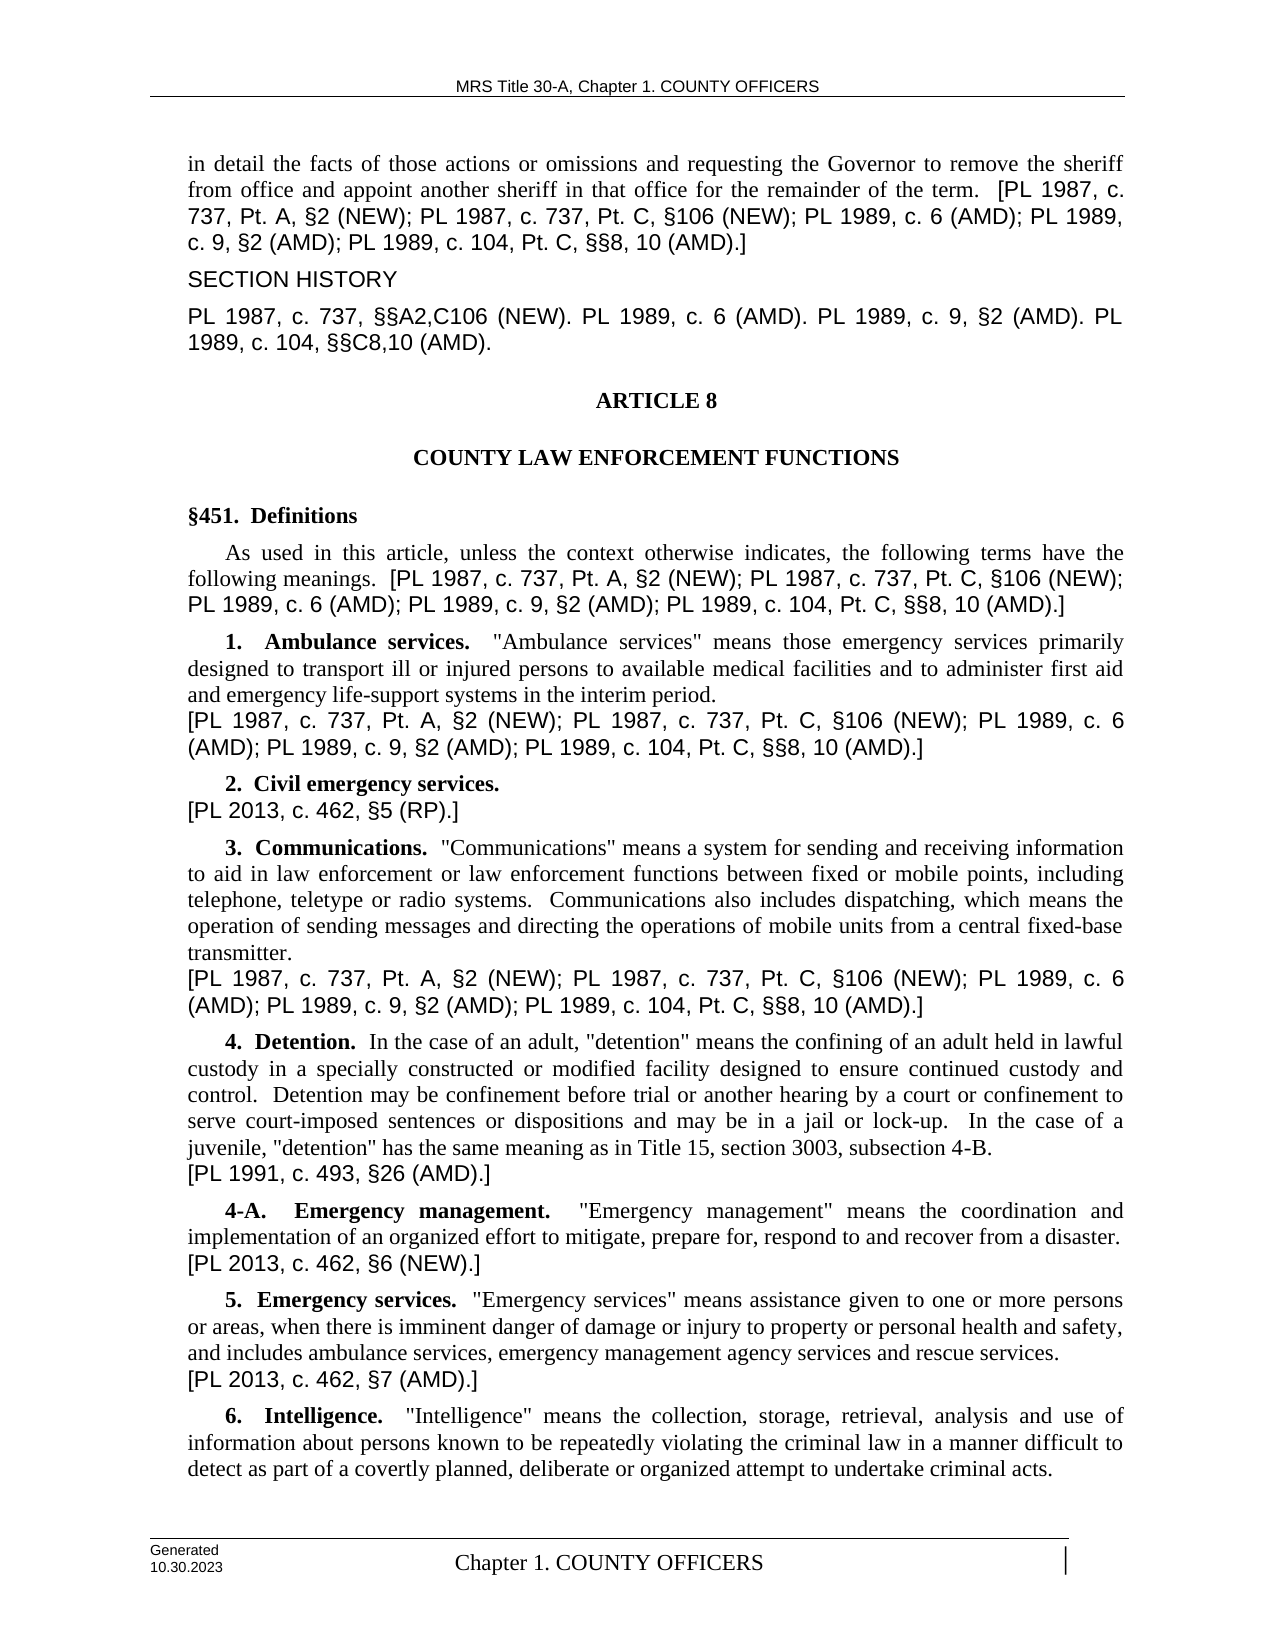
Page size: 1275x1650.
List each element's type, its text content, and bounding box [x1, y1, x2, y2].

text [PL 2013, c. 462, §5 (RP).] [187, 797, 1125, 823]
text 6. Intelligence. "Intelligence" means the collection, storage, retrieval, analysis and use of information about persons known to be repeatedly violating the criminal law in a manner difficult to detect as part of a covertly planned, deliberate or organized attempt to undertake criminal acts. [187, 1402, 1125, 1481]
text §451. Definitions [187, 502, 1125, 528]
text 2. Civil emergency services. [187, 770, 1125, 797]
text As used in this article, unless the context otherwise indicates, the following terms have the following meanings. [PL 1987, c. 737, Pt. A, §2 (NEW); PL 1987, c. 737, Pt. C, §106 (NEW); PL 1989, c. 6 (AMD); PL 1989, c. 9, §2 (AMD); PL 1989, c. 104, Pt. C, §§8, 10 (AMD).] [187, 539, 1125, 618]
text 4. Detention. In the case of an adult, "detention" means the confining of an adult held in lawful custody in a specially constructed or modified facility designed to ensure continued custody and control. Detention may be confinement before trial or another hearing by a court or confinement to serve court-imposed sentences or dispositions and may be in a jail or lock-up. In the case of a juvenile, "detention" has the same meaning as in Title 15, section 3003, subsection 4‑B. [187, 1028, 1125, 1160]
text ARTICLE 8 [187, 387, 1125, 413]
text SECTION HISTORY [187, 266, 1125, 292]
text 5. Emergency services. "Emergency services" means assistance given to one or more persons or areas, when there is imminent danger of damage or injury to property or personal health and safety, and includes ambulance services, emergency management agency services and rescue services. [187, 1286, 1125, 1366]
text PL 1987, c. 737, §§A2,C106 (NEW). PL 1989, c. 6 (AMD). PL 1989, c. 9, §2 (AMD). PL 1989, c. 104, §§C8,10 (AMD). [187, 303, 1125, 355]
text [PL 2013, c. 462, §6 (NEW).] [187, 1250, 1125, 1276]
text [PL 1987, c. 737, Pt. A, §2 (NEW); PL 1987, c. 737, Pt. C, §106 (NEW); PL 1989, c. 6 (AMD); PL 1989, c. 9, §2 (AMD); PL 1989, c. 104, Pt. C, §§8, 10 (AMD).] [187, 965, 1125, 1018]
text 3. Communications. "Communications" means a system for sending and receiving information to aid in law enforcement or law enforcement functions between fixed or mobile points, including telephone, teletype or radio systems. Communications also includes dispatching, which means the operation of sending messages and directing the operations of mobile units from a central fixed-base transmitter. [187, 833, 1125, 965]
text COUNTY LAW ENFORCEMENT FUNCTIONS [187, 444, 1125, 471]
text [PL 1987, c. 737, Pt. A, §2 (NEW); PL 1987, c. 737, Pt. C, §106 (NEW); PL 1989, c. 6 (AMD); PL 1989, c. 9, §2 (AMD); PL 1989, c. 104, Pt. C, §§8, 10 (AMD).] [187, 707, 1125, 760]
text [PL 1991, c. 493, §26 (AMD).] [187, 1160, 1125, 1187]
text 1. Ambulance services. "Ambulance services" means those emergency services primarily designed to transport ill or injured persons to available medical facilities and to administer first aid and emergency life-support systems in the interim period. [187, 628, 1125, 707]
text 4-A. Emergency management. "Emergency management" means the coordination and implementation of an organized effort to mitigate, prepare for, respond to and recover from a disaster. [187, 1197, 1125, 1250]
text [187, 150, 1125, 256]
text [PL 2013, c. 462, §7 (AMD).] [187, 1366, 1125, 1392]
